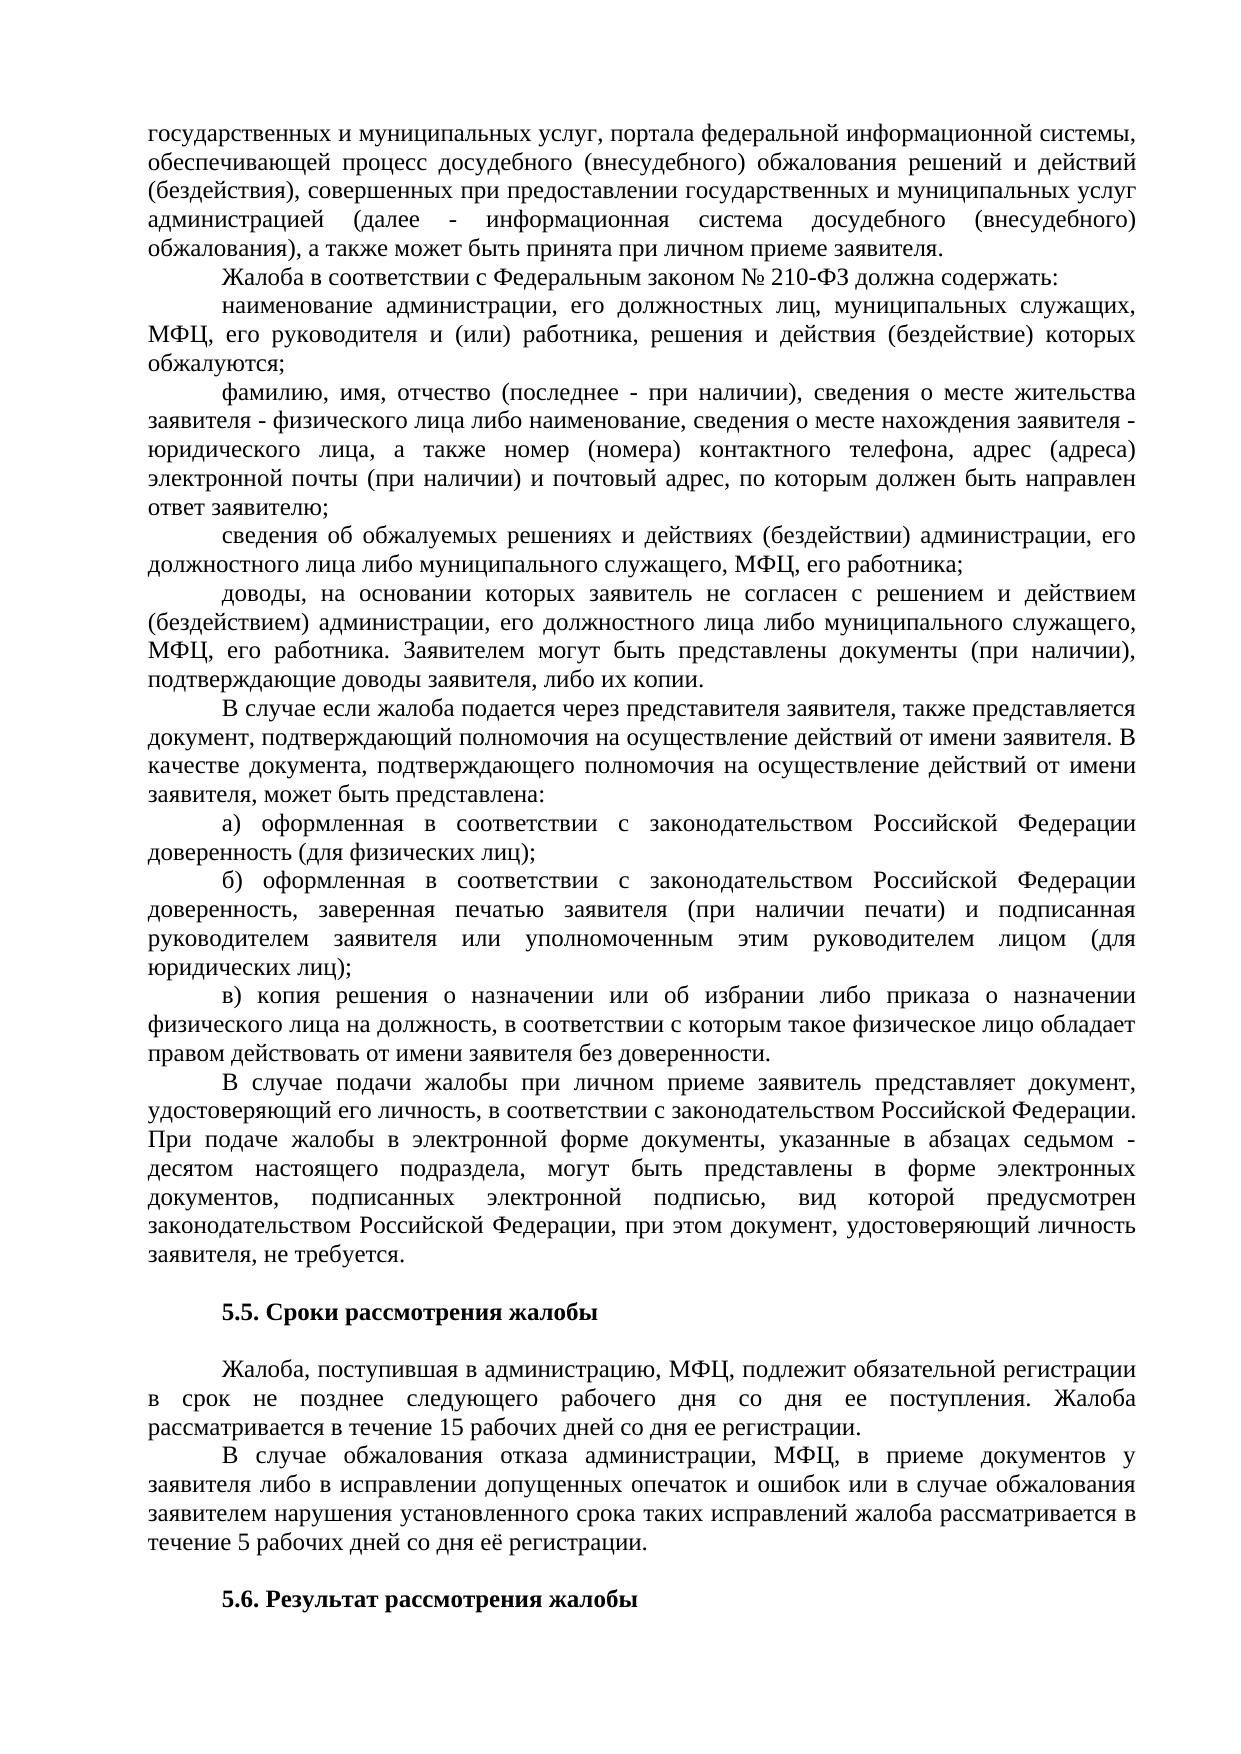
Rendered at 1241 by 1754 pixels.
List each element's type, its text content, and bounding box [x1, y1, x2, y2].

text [148, 118, 1137, 262]
text наименование администрации, его должностных лиц, муниципальных служащих, МФЦ, его руководителя и (или) работника, решения и действия (бездействие) которых обжалуются; [148, 291, 1137, 377]
text фамилию, имя, отчество (последнее - при наличии), сведения о месте жительства заявителя - физического лица либо наименование, сведения о месте нахождения заявителя - юридического лица, а также номер (номера) контактного телефона, адрес (адреса) электронной почты (при наличии) и почтовый адрес, по которым должен быть направлен ответ заявителю; [148, 377, 1137, 521]
text В случае обжалования отказа администрации, МФЦ, в приеме документов у заявителя либо в исправлении допущенных опечаток и ошибок или в случае обжалования заявителем нарушения установленного срока таких исправлений жалоба рассматривается в течение 5 рабочих дней со дня её регистрации. [148, 1441, 1137, 1556]
text сведения об обжалуемых решениях и действиях (бездействии) администрации, его должностного лица либо муниципального служащего, МФЦ, его работника; [148, 521, 1137, 578]
text б) оформленная в соответствии с законодательством Российской Федерации доверенность, заверенная печатью заявителя (при наличии печати) и подписанная руководителем заявителя или уполномоченным этим руководителем лицом (для юридических лиц); [148, 866, 1137, 981]
text доводы, на основании которых заявитель не согласен с решением и действием (бездействием) администрации, его должностного лица либо муниципального служащего, МФЦ, его работника. Заявителем могут быть представлены документы (при наличии), подтверждающие доводы заявителя, либо их копии. [148, 578, 1137, 693]
text в) копия решения о назначении или об избрании либо приказа о назначении физического лица на должность, в соответствии с которым такое физическое лицо обладает правом действовать от имени заявителя без доверенности. [148, 981, 1137, 1067]
text 5.5. Сроки рассмотрения жалобы [148, 1297, 1137, 1326]
text Жалоба, поступившая в администрацию, МФЦ, подлежит обязательной регистрации в срок не позднее следующего рабочего дня со дня ее поступления. Жалоба рассматривается в течение 15 рабочих дней со дня ее регистрации. [148, 1354, 1137, 1441]
text 5.6. Результат рассмотрения жалобы [148, 1584, 1137, 1613]
text Жалоба в соответствии с Федеральным законом № 210-ФЗ должна содержать: [148, 262, 1137, 291]
text В случае подачи жалобы при личном приеме заявитель представляет документ, удостоверяющий его личность, в соответствии с законодательством Российской Федерации. При подаче жалобы в электронной форме документы, указанные в абзацах седьмом - десятом настоящего подраздела, могут быть представлены в форме электронных документов, подписанных электронной подписью, вид которой предусмотрен законодательством Российской Федерации, при этом документ, удостоверяющий личность заявителя, не требуется. [148, 1067, 1137, 1268]
text а) оформленная в соответствии с законодательством Российской Федерации доверенность (для физических лиц); [148, 808, 1137, 866]
text В случае если жалоба подается через представителя заявителя, также представляется документ, подтверждающий полномочия на осуществление действий от имени заявителя. В качестве документа, подтверждающего полномочия на осуществление действий от имени заявителя, может быть представлена: [148, 693, 1137, 808]
